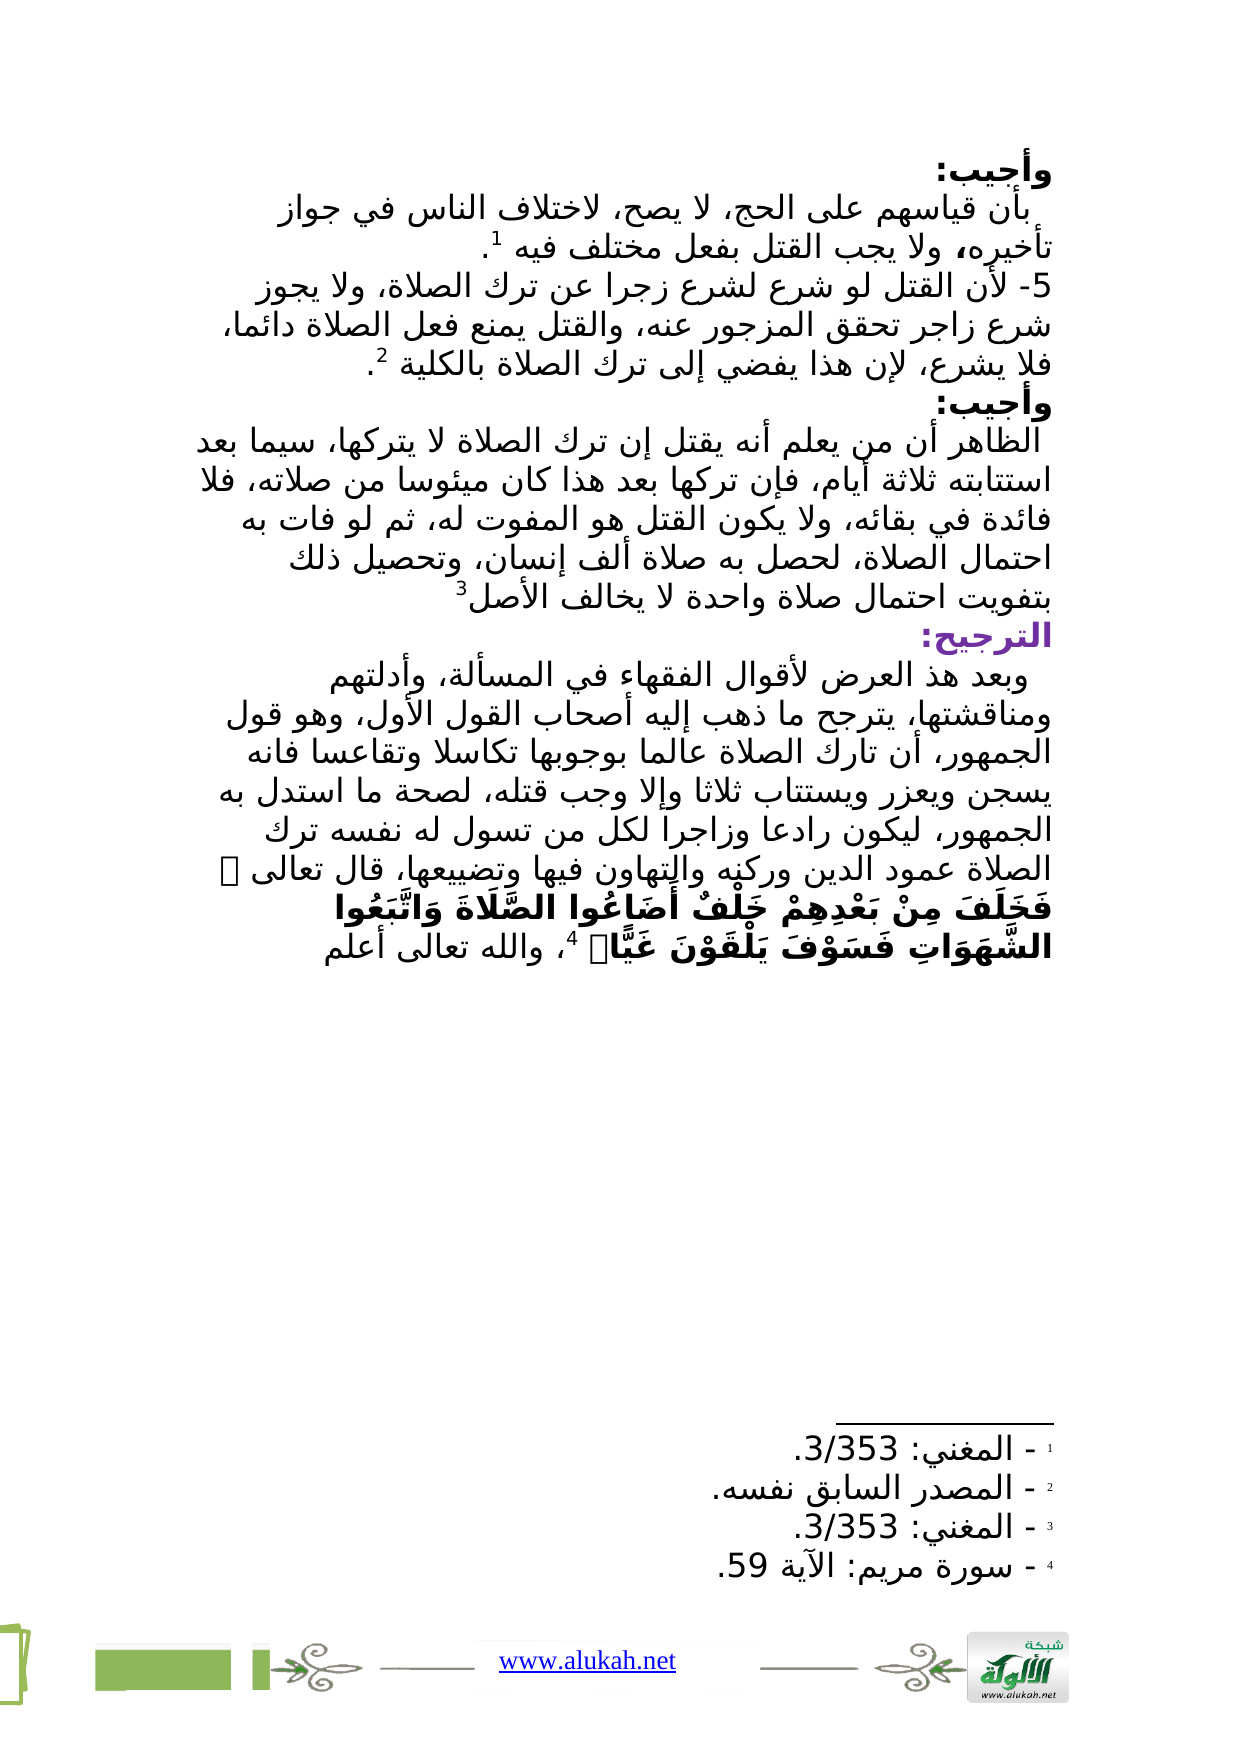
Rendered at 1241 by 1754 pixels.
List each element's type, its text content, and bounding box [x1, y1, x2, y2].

text الظاهر أن من يعلم أنه يقتل إن ترك الصلاة لا يتركها، سيما بعد استتابته ثلاثة أيام، فإن تركها بعد هذا كان ميئوسا من صلاته، فلا فائدة في بقائه، ولا يكون القتل هو المفوت له، ثم لو فات به احتمال الصلاة، لحصل به صلاة ألف إنسان، وتحصيل ذلك بتفويت احتمال صلاة واحدة لا يخالف الأصل [187, 422, 1053, 616]
text وأجيب: [187, 383, 1053, 422]
text بأن قياسهم على الحج، لا يصح، لاختلاف الناس في جواز تأخيره، ولا يجب القتل بفعل مختلف فيه . [187, 189, 1053, 267]
text 5- لأن القتل لو شرع لشرع زجرا عن ترك الصلاة، ولا يجوز شرع زاجر تحقق المزجور عنه، والقتل يمنع فعل الصلاة دائما، فلا يشرع، لإن هذا يفضي إلى ترك الصلاة بالكلية . [187, 267, 1053, 383]
text الترجيح: [187, 616, 1053, 655]
text وأجيب: [187, 150, 1053, 189]
text وبعد هذ العرض لأقوال الفقهاء في المسألة، وأدلتهم ومناقشتها، يترجح ما ذهب إليه أصحاب القول الأول، وهو قول الجمهور، أن تارك الصلاة عالما بوجوبها تكاسلا وتقاعسا فانه يسجن ويعزر ويستتاب ثلاثا وإلا وجب قتله، لصحة ما استدل به الجمهور، ليكون رادعا وزاجرا لكل من تسول له نفسه ترك الصلاة عمود الدين وركنه والتهاون فيها وتضييعها، قال تعالى فَخَلَفَ مِنْ بَعْدِهِمْ خَلْفٌ أَضَاعُوا الصَّلَاةَ وَاتَّبَعُوا الشَّهَوَاتِ فَسَوْفَ يَلْقَوْنَ غَيًّا ، والله تعالى أعلم [187, 655, 1053, 966]
picture [93, 1628, 1069, 1710]
